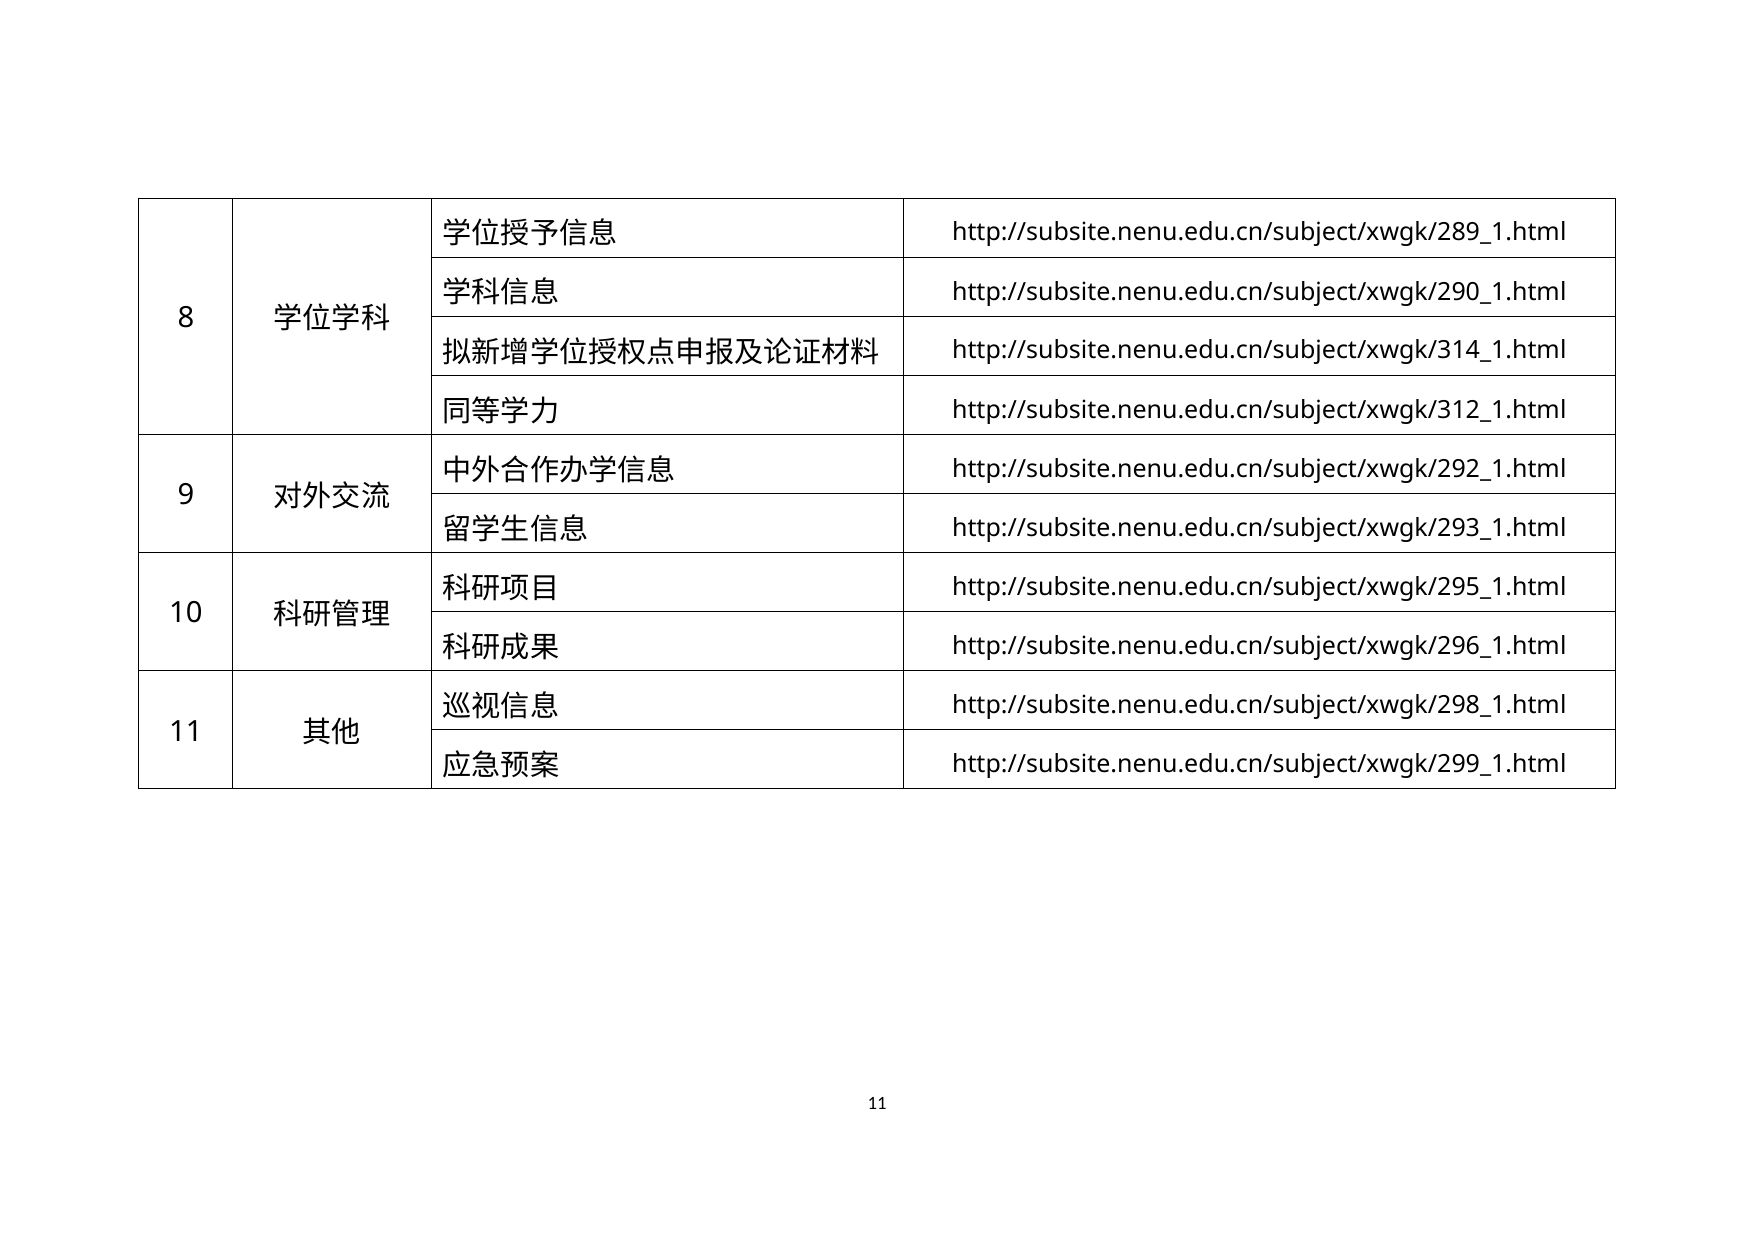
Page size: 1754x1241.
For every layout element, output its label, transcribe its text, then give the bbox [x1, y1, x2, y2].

table_cell 科研成果 [432, 612, 903, 670]
table_cell http://subsite.nenu.edu.cn/subject/xwgk/296_1.html [904, 612, 1615, 670]
table_cell 科研管理 [233, 553, 431, 670]
table_cell 留学生信息 [432, 494, 903, 552]
table_cell 应急预案 [432, 730, 903, 788]
table_cell 10 [139, 553, 232, 670]
table_cell 对外交流 [233, 435, 431, 552]
table_cell 中外合作办学信息 [432, 435, 903, 493]
table_cell 11 [139, 671, 232, 788]
table_cell 巡视信息 [432, 671, 903, 729]
table_cell 同等学力 [432, 376, 903, 434]
table_cell http://subsite.nenu.edu.cn/subject/xwgk/299_1.html [904, 730, 1615, 788]
table_cell 学位学科 [233, 199, 431, 434]
table_cell 拟新增学位授权点申报及论证材料 [432, 317, 903, 375]
table_cell http://subsite.nenu.edu.cn/subject/xwgk/295_1.html [904, 553, 1615, 611]
table_cell http://subsite.nenu.edu.cn/subject/xwgk/298_1.html [904, 671, 1615, 729]
table_cell http://subsite.nenu.edu.cn/subject/xwgk/289_1.html [904, 199, 1615, 257]
table_cell 9 [139, 435, 232, 552]
table_cell 学位授予信息 [432, 199, 903, 257]
table_cell http://subsite.nenu.edu.cn/subject/xwgk/292_1.html [904, 435, 1615, 493]
table_cell http://subsite.nenu.edu.cn/subject/xwgk/312_1.html [904, 376, 1615, 434]
table_cell http://subsite.nenu.edu.cn/subject/xwgk/293_1.html [904, 494, 1615, 552]
table_cell 科研项目 [432, 553, 903, 611]
table_cell http://subsite.nenu.edu.cn/subject/xwgk/290_1.html [904, 258, 1615, 316]
table_cell 8 [139, 199, 232, 434]
table_cell http://subsite.nenu.edu.cn/subject/xwgk/314_1.html [904, 317, 1615, 375]
table_cell 学科信息 [432, 258, 903, 316]
table_cell 其他 [233, 671, 431, 788]
